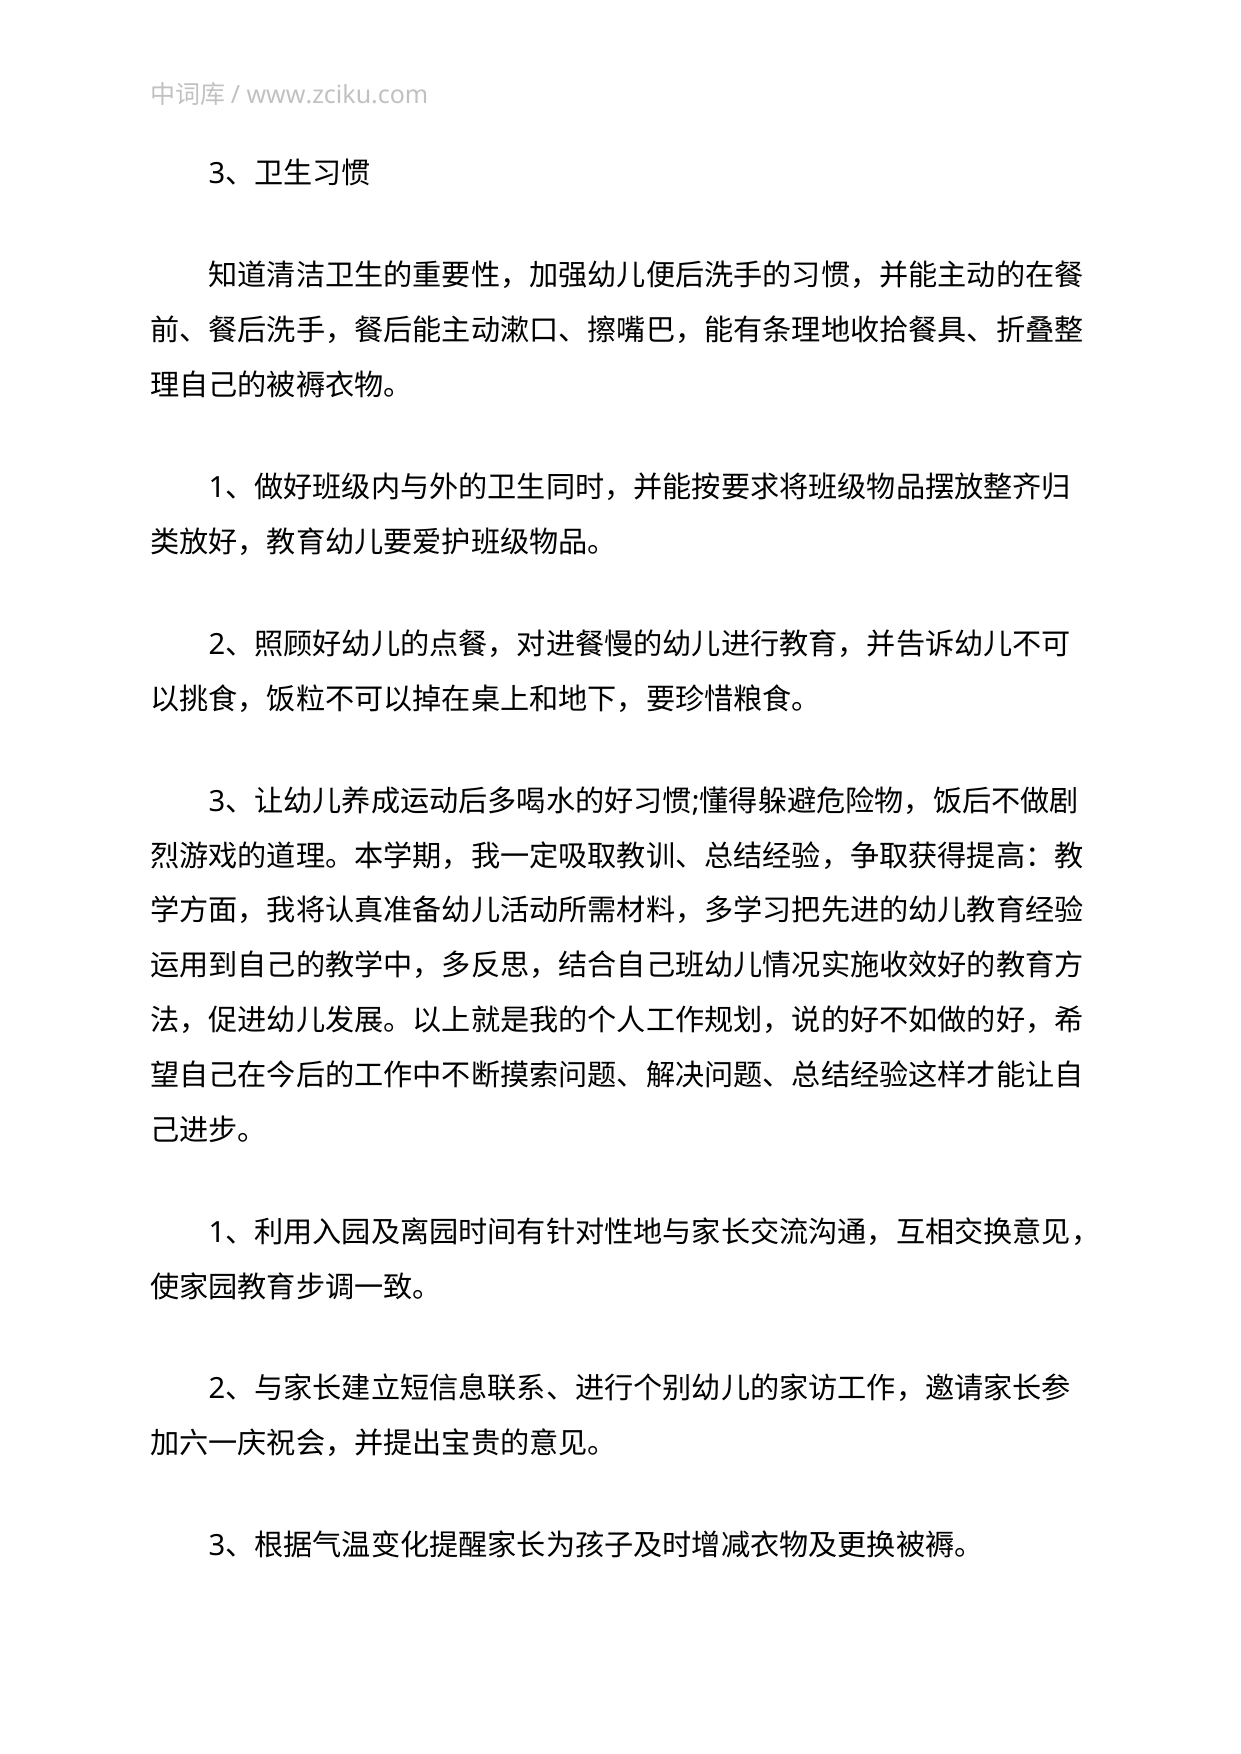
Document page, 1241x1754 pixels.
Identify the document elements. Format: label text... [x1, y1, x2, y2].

text 1、做好班级内与外的卫生同时，并能按要求将班级物品摆放整齐归类放好，教育幼儿要爱护班级物品。 [150, 463, 1090, 561]
text 3、根据气温变化提醒家长为孩子及时增减衣物及更换被褥。 [150, 1522, 1090, 1564]
text 1、利用入园及离园时间有针对性地与家长交流沟通，互相交换意见，使家园教育步调一致。 [150, 1208, 1090, 1306]
text 3、卫生习惯 [150, 150, 1090, 192]
text 3、让幼儿养成运动后多喝水的好习惯;懂得躲避危险物，饭后不做剧烈游戏的道理。本学期，我一定吸取教训、总结经验，争取获得提高：教学方面，我将认真准备幼儿活动所需材料，多学习把先进的幼儿教育经验运用到自己的教学中，多反思，结合自己班幼儿情况实施收效好的教育方法，促进幼儿发展。以上就是我的个人工作规划，说的好不如做的好，希望自己在今后的工作中不断摸索问题、解决问题、总结经验这样才能让自己进步。 [150, 777, 1090, 1149]
text 2、与家长建立短信息联系、进行个别幼儿的家访工作，邀请家长参加六一庆祝会，并提出宝贵的意见。 [150, 1365, 1090, 1462]
text 知道清洁卫生的重要性，加强幼儿便后洗手的习惯，并能主动的在餐前、餐后洗手，餐后能主动漱口、擦嘴巴，能有条理地收拾餐具、折叠整理自己的被褥衣物。 [150, 252, 1090, 404]
text 2、照顾好幼儿的点餐，对进餐慢的幼儿进行教育，并告诉幼儿不可以挑食，饭粒不可以掉在桌上和地下，要珍惜粮食。 [150, 620, 1090, 718]
